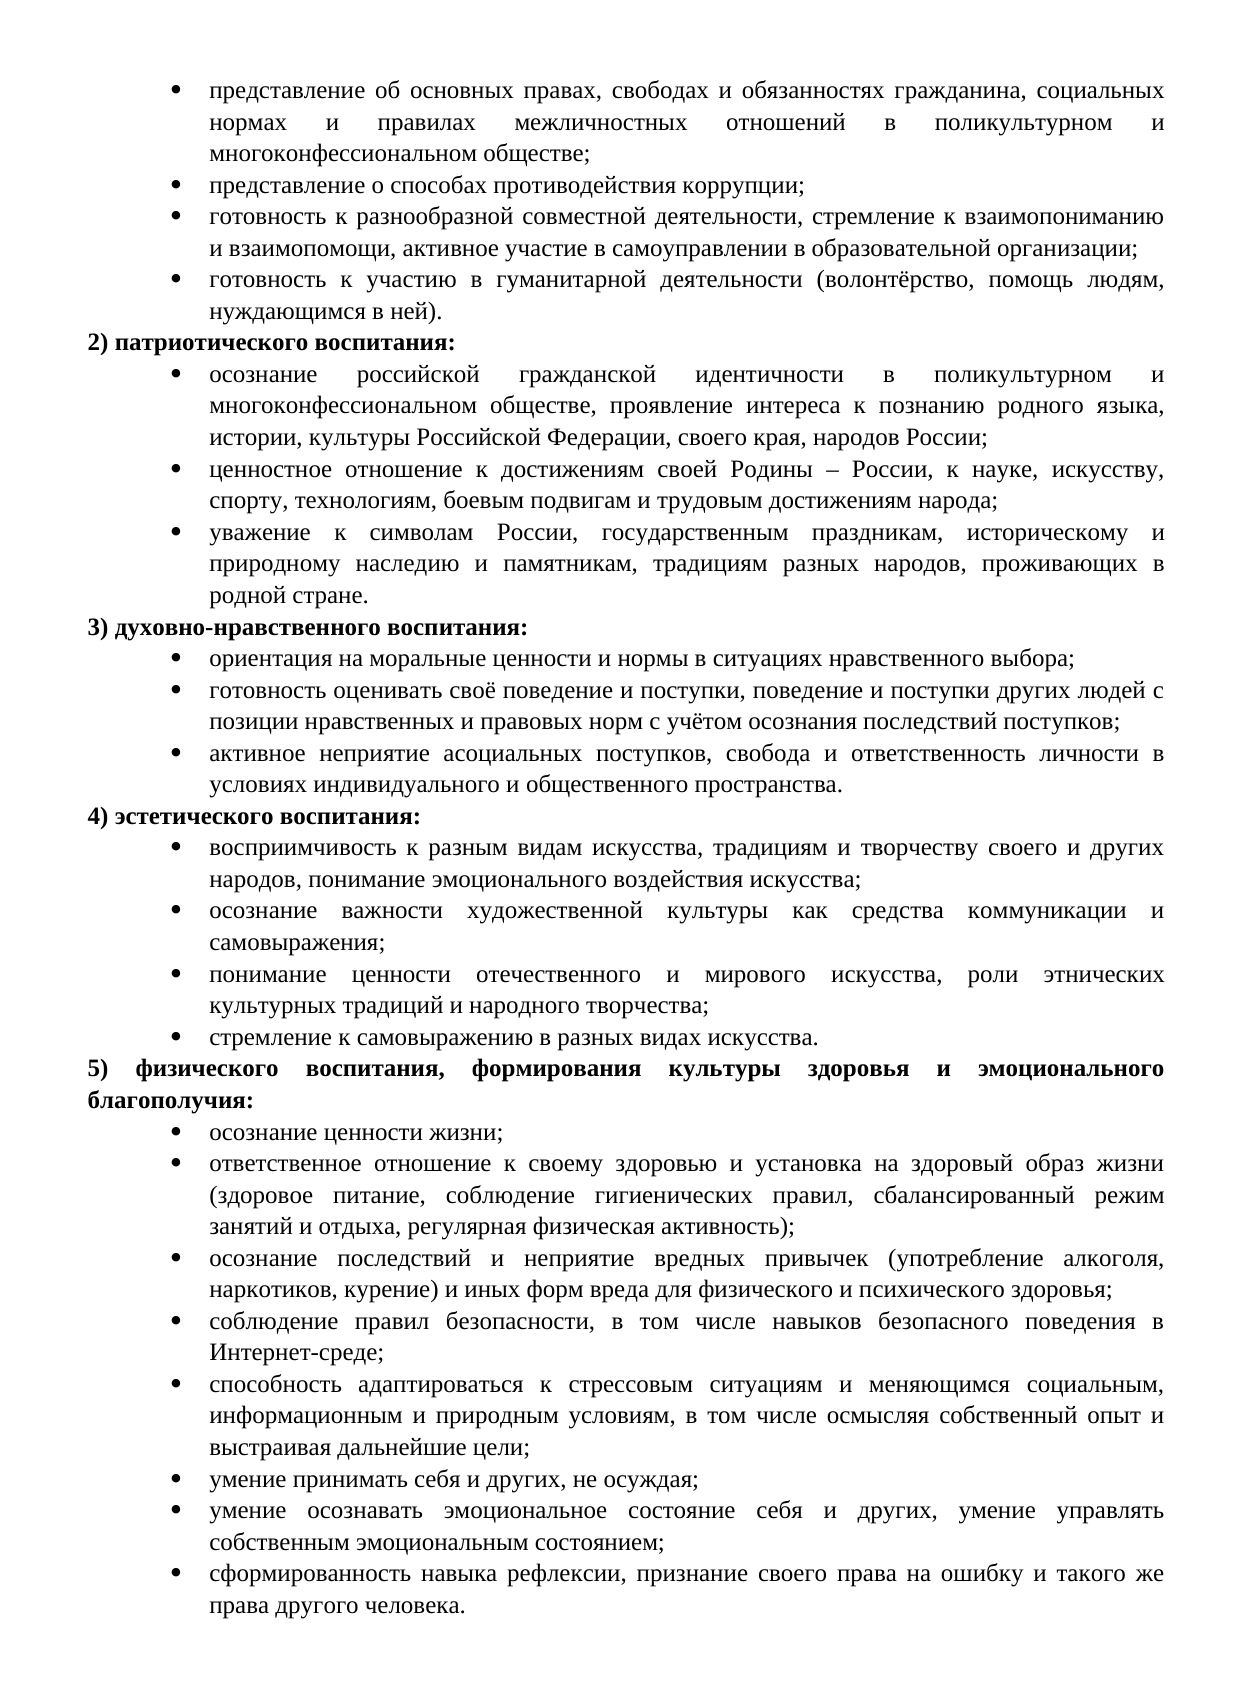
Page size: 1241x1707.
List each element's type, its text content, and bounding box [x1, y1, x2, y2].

list стремление к самовыражению в разных видах искусства. [172, 1022, 1165, 1051]
text 2) патриотического воспитания: [87, 327, 1165, 356]
list способность адаптироваться к стрессовым ситуациям и меняющимся социальным, информационным и природным условиям, в том числе осмысляя собственный опыт и выстраивая дальнейшие цели; [172, 1369, 1165, 1461]
list готовность к разнообразной совместной деятельности, стремление к взаимопониманию и взаимопомощи, активное участие в самоуправлении в образовательной организации; [172, 201, 1165, 262]
list осознание важности художественной культуры как средства коммуникации и самовыражения; [172, 896, 1165, 956]
list активное неприятие асоциальных поступков, свобода и ответственность личности в условиях индивидуального и общественного пространства. [172, 738, 1165, 798]
list готовность оценивать своё поведение и поступки, поведение и поступки других людей с позиции нравственных и правовых норм с учётом осознания последствий поступков; [172, 675, 1165, 735]
text 4) эстетического воспитания: [87, 801, 1165, 830]
list готовность к участию в гуманитарной деятельности (волонтёрство, помощь людям, нуждающимся в ней). [172, 264, 1165, 325]
list представление об основных правах, свободах и обязанностях гражданина, социальных нормах и правилах межличностных отношений в поликультурном и многоконфессиональном обществе; [172, 75, 1165, 167]
text 5) физического воспитания, формирования культуры здоровья и эмоционального благополучия: [87, 1053, 1165, 1114]
list осознание ценности жизни; [172, 1117, 1165, 1145]
list умение осознавать эмоциональное состояние себя и других, умение управлять собственным эмоциональным состоянием; [172, 1495, 1165, 1556]
list соблюдение правил безопасности, в том числе навыков безопасного поведения в Интернет-среде; [172, 1306, 1165, 1366]
list понимание ценности отечественного и мирового искусства, роли этнических культурных традиций и народного творчества; [172, 959, 1165, 1019]
list осознание российской гражданской идентичности в поликультурном и многоконфессиональном обществе, проявление интереса к познанию родного языка, истории, культуры Российской Федерации, своего края, народов России; [172, 359, 1165, 451]
list умение принимать себя и других, не осуждая; [172, 1464, 1165, 1492]
text 3) духовно-нравственного воспитания: [87, 612, 1165, 640]
list восприимчивость к разным видам искусства, традициям и творчеству своего и других народов, понимание эмоционального воздействия искусства; [172, 832, 1165, 893]
list ответственное отношение к своему здоровью и установка на здоровый образ жизни (здоровое питание, соблюдение гигиенических правил, сбалансированный режим занятий и отдыха, регулярная физическая активность); [172, 1148, 1165, 1240]
list ценностное отношение к достижениям своей Родины – России, к науке, искусству, спорту, технологиям, боевым подвигам и трудовым достижениям народа; [172, 454, 1165, 514]
list осознание последствий и неприятие вредных привычек (употребление алкоголя, наркотиков, курение) и иных форм вреда для физического и психического здоровья; [172, 1243, 1165, 1303]
list ориентация на моральные ценности и нормы в ситуациях нравственного выбора; [172, 643, 1165, 672]
list представление о способах противодействия коррупции; [172, 170, 1165, 198]
list сформированность навыка рефлексии, признание своего права на ошибку и такого же права другого человека. [172, 1558, 1165, 1619]
list уважение к символам России, государственным праздникам, историческому и природному наследию и памятникам, традициям разных народов, проживающих в родной стране. [172, 517, 1165, 609]
